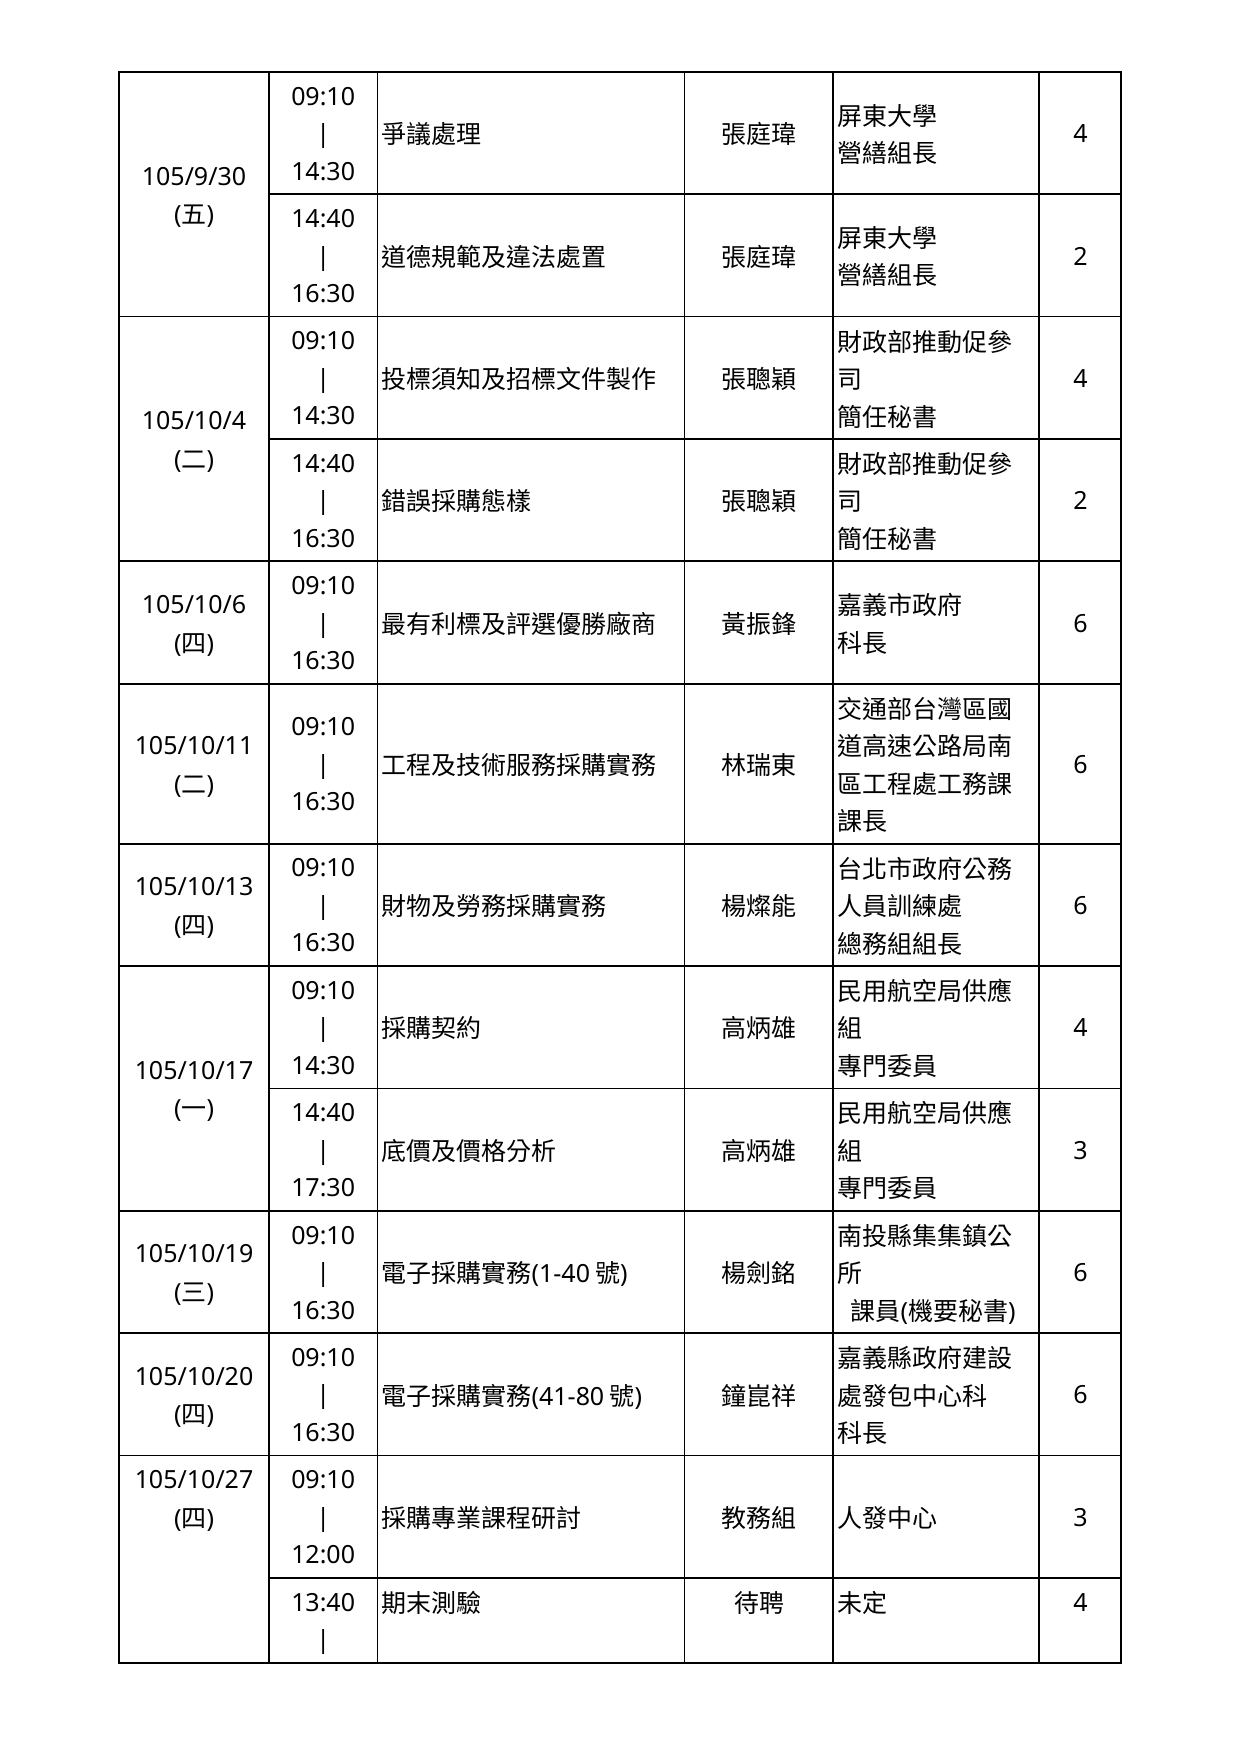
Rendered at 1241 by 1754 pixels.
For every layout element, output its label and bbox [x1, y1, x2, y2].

table_cell [378, 845, 684, 965]
table_cell [270, 685, 377, 843]
table_cell [1040, 73, 1120, 193]
table_cell [1040, 562, 1120, 683]
table_cell [1040, 967, 1120, 1088]
table_cell [1040, 1456, 1120, 1577]
table_cell [378, 1579, 684, 1662]
table_cell [834, 1579, 1038, 1662]
table_cell [270, 1089, 377, 1210]
table_cell [120, 685, 268, 843]
table_cell [1040, 1089, 1120, 1210]
table_cell [834, 967, 1038, 1088]
table_cell [685, 195, 832, 316]
table_cell [834, 1089, 1038, 1210]
table_cell [120, 1212, 268, 1332]
table_cell [120, 1456, 268, 1662]
table_cell [378, 562, 684, 683]
table_cell [685, 1212, 832, 1332]
table_cell [1040, 195, 1120, 316]
table_cell [270, 1212, 377, 1332]
table_cell [685, 317, 832, 438]
table_cell [685, 562, 832, 683]
table_cell [270, 562, 377, 683]
table_cell [685, 967, 832, 1088]
table_cell [1040, 1212, 1120, 1332]
table_cell [378, 685, 684, 843]
table_cell [834, 1456, 1038, 1577]
table_cell [378, 1456, 684, 1577]
table_cell [834, 1334, 1038, 1455]
table_cell [120, 1334, 268, 1455]
table_cell [378, 195, 684, 316]
table_cell [834, 440, 1038, 560]
table_cell [1040, 317, 1120, 438]
table_cell [1040, 845, 1120, 965]
table_cell [120, 73, 268, 316]
table_cell [834, 845, 1038, 965]
table_cell [378, 1334, 684, 1455]
table_cell [270, 1456, 377, 1577]
table_cell [834, 1212, 1038, 1332]
table_cell [685, 1089, 832, 1210]
table_cell [1040, 440, 1120, 560]
table_cell [834, 317, 1038, 438]
table_cell [270, 317, 377, 438]
table_cell [834, 685, 1038, 843]
table_cell [378, 967, 684, 1088]
table_cell [685, 1456, 832, 1577]
table_cell [120, 317, 268, 560]
table_cell [270, 73, 377, 193]
table_cell [1040, 685, 1120, 843]
table_cell [270, 1579, 377, 1662]
table_cell [120, 967, 268, 1210]
table_cell [1040, 1579, 1120, 1662]
table_cell [270, 195, 377, 316]
table_cell [378, 317, 684, 438]
table_cell [378, 73, 684, 193]
table_cell [834, 195, 1038, 316]
table_cell [378, 1212, 684, 1332]
table_cell [685, 1579, 832, 1662]
table_cell [378, 1089, 684, 1210]
table_cell [834, 562, 1038, 683]
table_cell [685, 845, 832, 965]
table_cell [685, 685, 832, 843]
table_cell [270, 440, 377, 560]
table_cell [270, 845, 377, 965]
table_cell [685, 440, 832, 560]
table_cell [685, 1334, 832, 1455]
table_cell [120, 845, 268, 965]
table_cell [378, 440, 684, 560]
table_cell [685, 73, 832, 193]
table_cell [270, 1334, 377, 1455]
table_cell [270, 967, 377, 1088]
table_cell [834, 73, 1038, 193]
table_cell [1040, 1334, 1120, 1455]
table_cell [120, 562, 268, 683]
